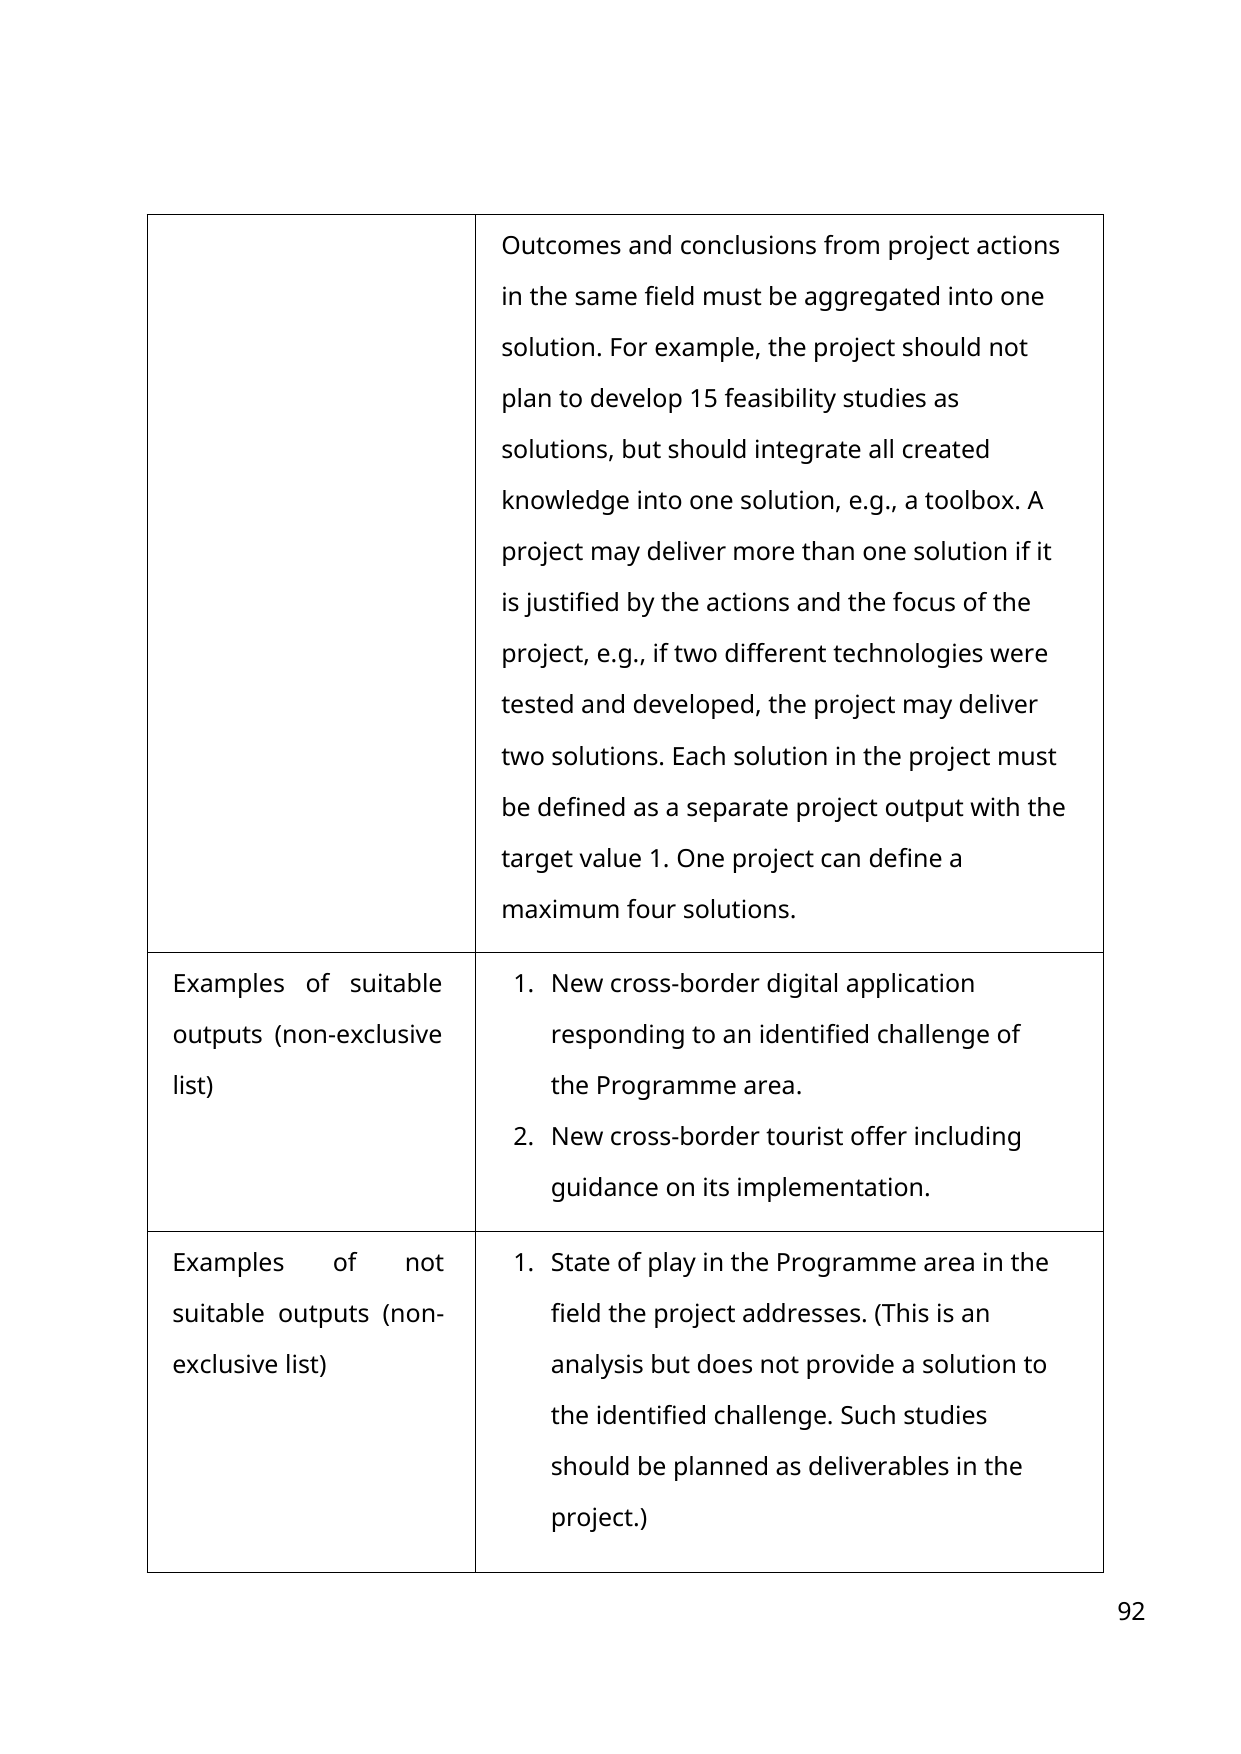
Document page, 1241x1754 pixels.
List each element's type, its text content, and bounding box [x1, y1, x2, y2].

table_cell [148, 215, 475, 952]
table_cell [476, 215, 1103, 952]
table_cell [476, 1232, 1103, 1572]
table_cell Examples of suitable outputs (non-exclusive list) [148, 953, 475, 1231]
table_cell New cross-border digital application responding to an identiﬁed challenge of the Programme area. New cross-border tourist oﬀer including guidance on its implementation. [476, 953, 1103, 1231]
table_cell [148, 1232, 475, 1572]
